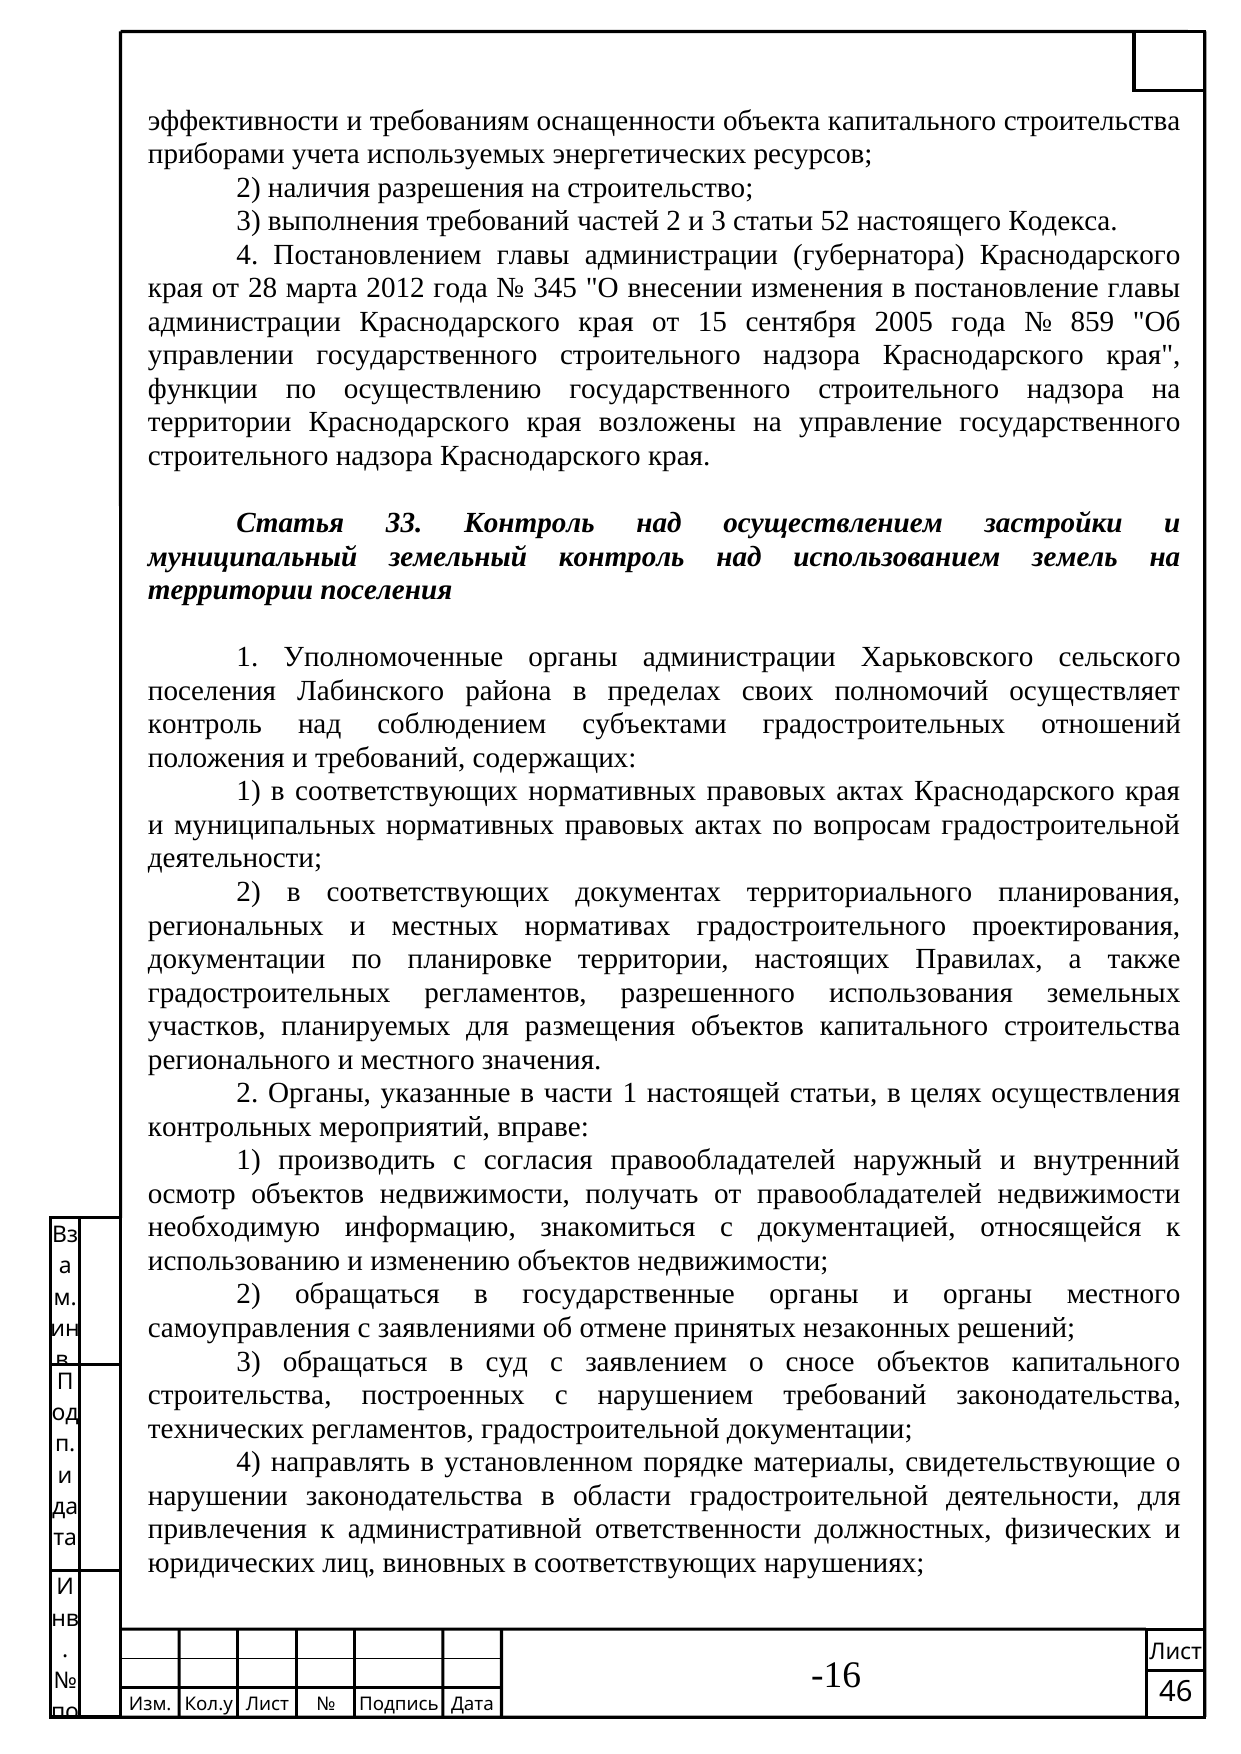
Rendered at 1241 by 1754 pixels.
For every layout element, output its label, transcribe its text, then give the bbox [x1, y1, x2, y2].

text 2. Органы, указанные в части 1 настоящей статьи, в целях осуществления контрольных мероприятий, вправе: [148, 1075, 1181, 1142]
text 4) направлять в установленном порядке материалы, свидетельствующие о нарушении законодательства в области градостроительной деятельности, для привлечения к административной ответственности должностных, физических и юридических лиц, виновных в соответствующих нарушениях; [148, 1444, 1181, 1578]
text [148, 103, 1181, 170]
text 4. Постановлением главы администрации (губернатора) Краснодарского края от 28 марта 2012 года № 345 "О внесении изменения в постановление главы администрации Краснодарского края от 15 сентября 2005 года № 859 "Об управлении государственного строительного надзора Краснодарского края", функции по осуществлению государственного строительного надзора на территории Краснодарского края возложены на управление государственного строительного надзора Краснодарского края. [148, 237, 1181, 472]
text 2) обращаться в государственные органы и органы местного самоуправления с заявлениями об отмене принятых незаконных решений; [148, 1277, 1181, 1344]
text 3) выполнения требований частей 2 и 3 статьи 52 настоящего Кодекса. [148, 203, 1181, 237]
text 3) обращаться в суд с заявлением о сносе объектов капитального строительства, построенных с нарушением требований законодательства, технических регламентов, градостроительной документации; [148, 1344, 1181, 1444]
text 2) наличия разрешения на строительство; [148, 170, 1181, 203]
text 1) производить с согласия правообладателей наружный и внутренний осмотр объектов недвижимости, получать от правообладателей недвижимости необходимую информацию, знакомиться с документацией, относящейся к использованию и изменению объектов недвижимости; [148, 1142, 1181, 1277]
text Статья 33. Контроль над осуществлением застройки и муниципальный земельный контроль над использованием земель на территории поселения [148, 505, 1181, 606]
text 1) в соответствующих нормативных правовых актах Краснодарского края и муниципальных нормативных правовых актах по вопросам градостроительной деятельности; [148, 773, 1181, 874]
text 2) в соответствующих документах территориального планирования, региональных и местных нормативах градостроительного проектирования, документации по планировке территории, настоящих Правилах, а также градостроительных регламентов, разрешенного использования земельных участков, планируемых для размещения объектов капитального строительства регионального и местного значения. [148, 874, 1181, 1075]
text 1. Уполномоченные органы администрации Харьковского сельского поселения Лабинского района в пределах своих полномочий осуществляет контроль над соблюдением субъектами градостроительных отношений положения и требований, содержащих: [148, 639, 1181, 773]
